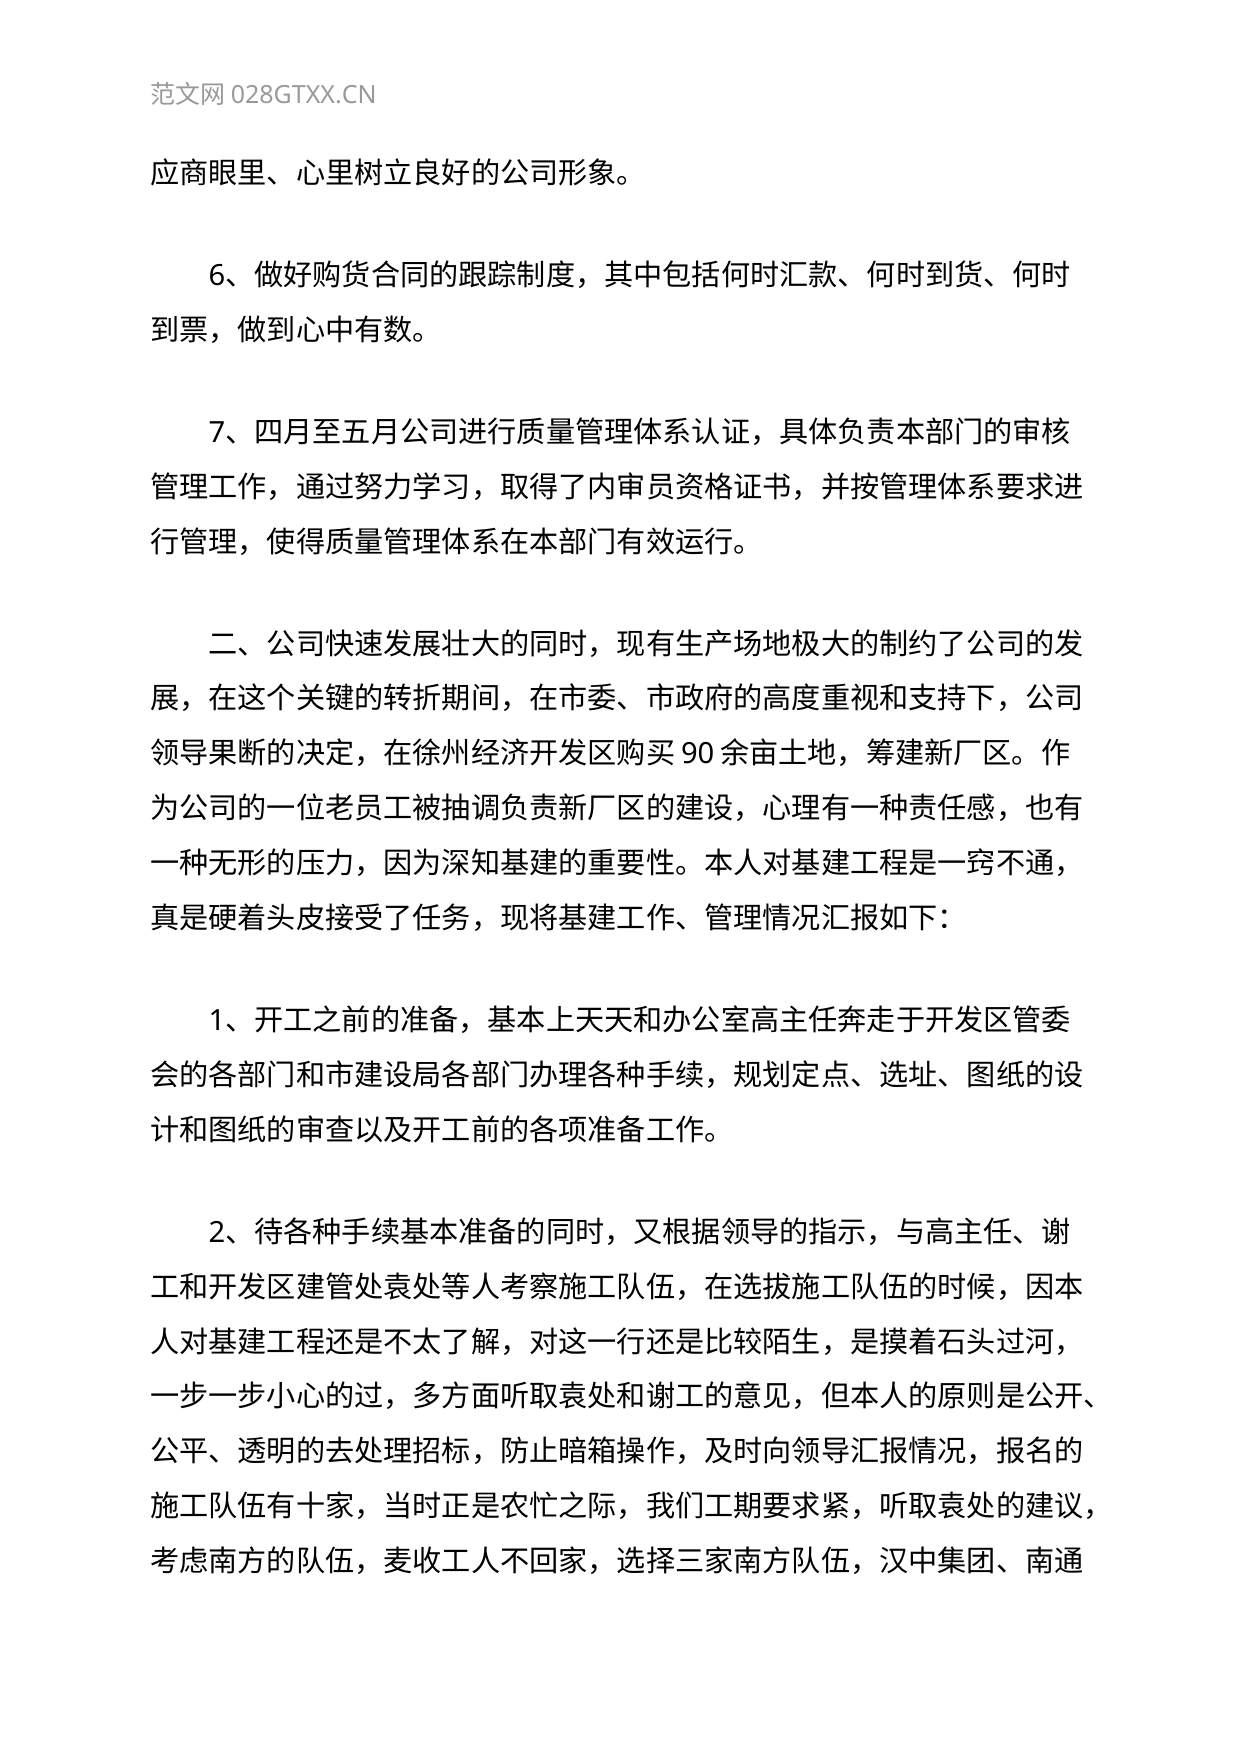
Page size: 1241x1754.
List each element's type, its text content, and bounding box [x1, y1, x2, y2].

text 6、做好购货合同的跟踪制度，其中包括何时汇款、何时到货、何时到票，做到心中有数。 [150, 252, 1090, 349]
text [150, 1208, 1090, 1580]
text 二、公司快速发展壮大的同时，现有生产场地极大的制约了公司的发展，在这个关键的转折期间，在市委、市政府的高度重视和支持下，公司领导果断的决定，在徐州经济开发区购买90余亩土地，筹建新厂区。作为公司的一位老员工被抽调负责新厂区的建设，心理有一种责任感，也有一种无形的压力，因为深知基建的重要性。本人对基建工程是一窍不通，真是硬着头皮接受了任务，现将基建工作、管理情况汇报如下： [150, 620, 1090, 937]
text 1、开工之前的准备，基本上天天和办公室高主任奔走于开发区管委会的各部门和市建设局各部门办理各种手续，规划定点、选址、图纸的设计和图纸的审查以及开工前的各项准备工作。 [150, 997, 1090, 1149]
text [150, 150, 1090, 192]
text 7、四月至五月公司进行质量管理体系认证，具体负责本部门的审核管理工作，通过努力学习，取得了内审员资格证书，并按管理体系要求进行管理，使得质量管理体系在本部门有效运行。 [150, 408, 1090, 561]
